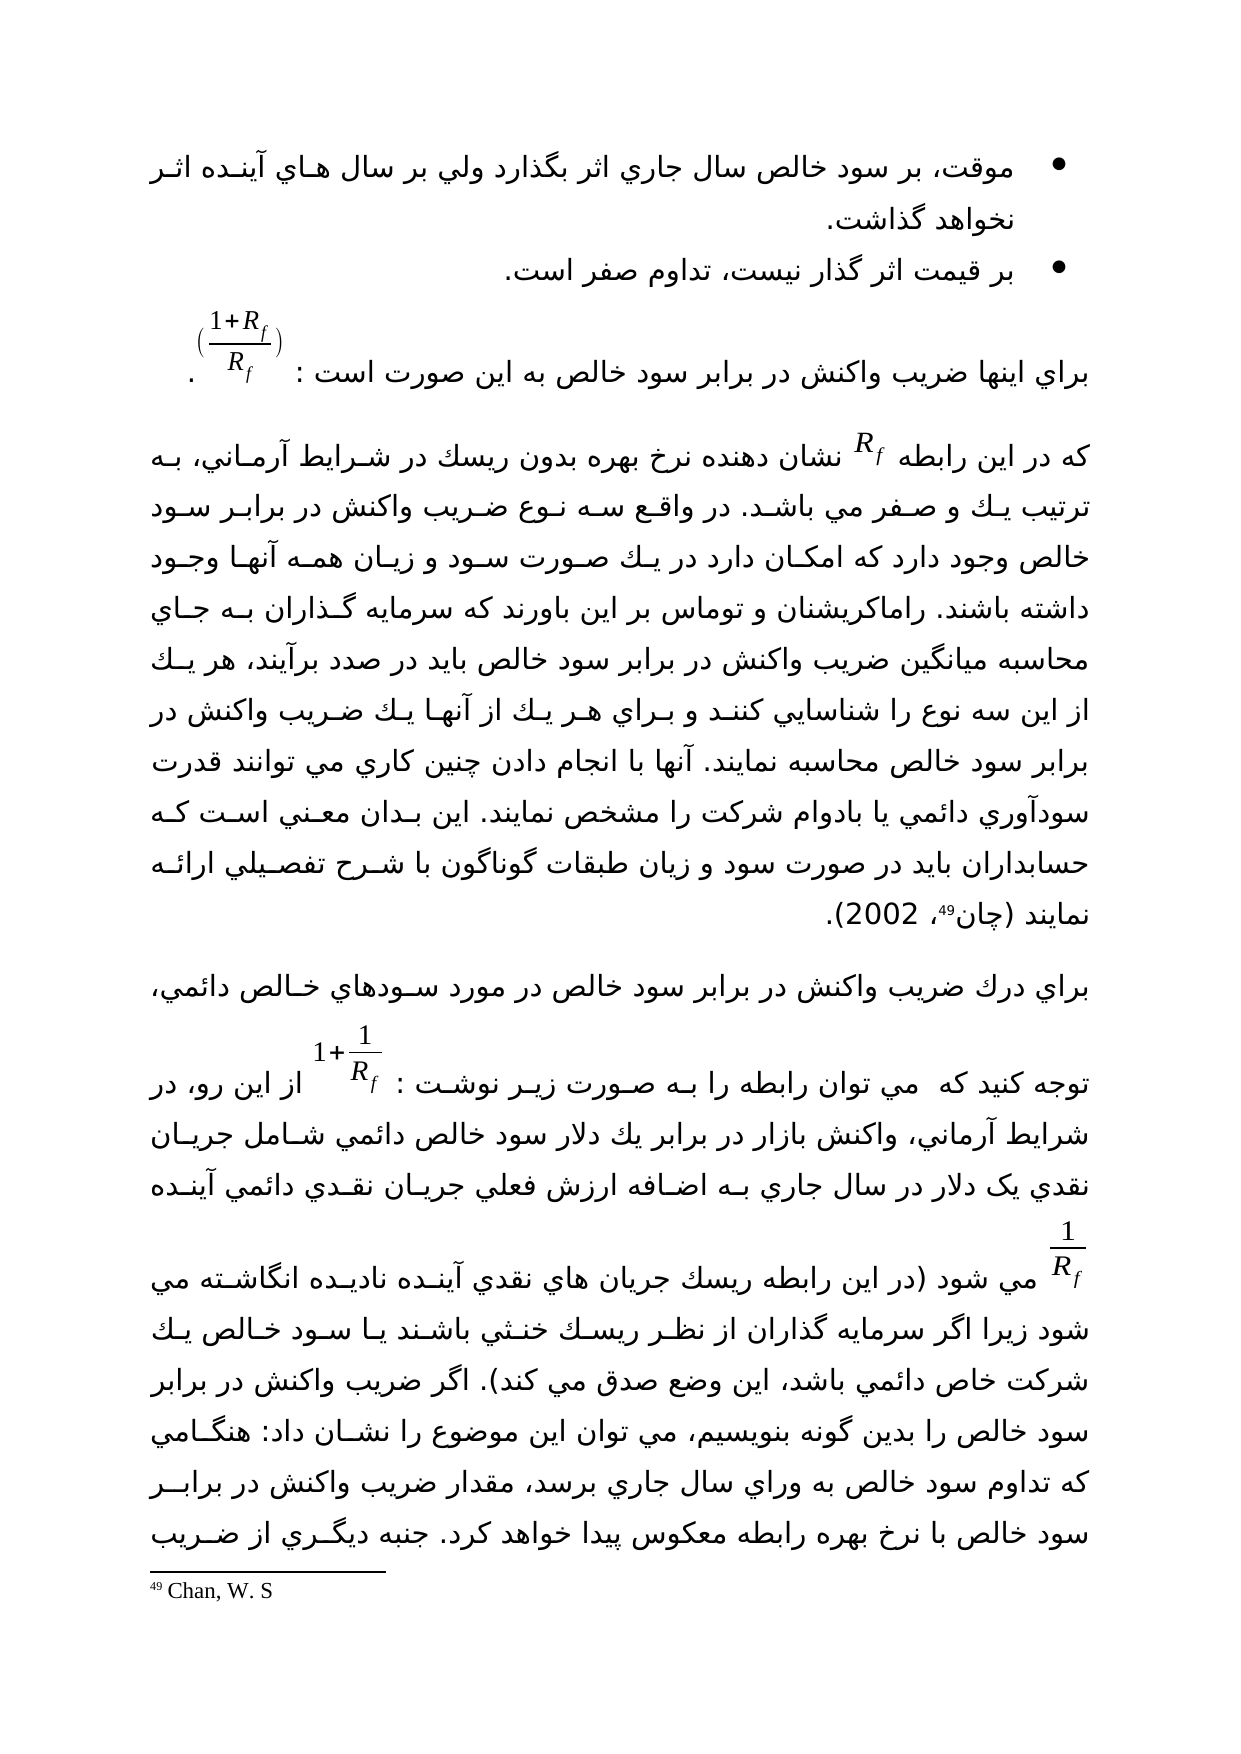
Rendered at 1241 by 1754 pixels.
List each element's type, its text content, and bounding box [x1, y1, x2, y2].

list موقت، بر سود خالص سال جاري اثر بگذارد ولي بر سال هاي آينده اثر نخواهد گذاشت. [150, 150, 1053, 236]
text براي اينها ضريب واكنش در برابر سود خالص به اين صورت است : . [150, 306, 1090, 389]
text كه در اين رابطه نشان دهنده نرخ بهره بدون ريسك در شرايط آرماني، به ترتيب يك و صفر مي باشد. در واقع سه نوع ضريب واكنش در برابر سود خالص وجود دارد كه امكان دارد در يك صورت سود و زيان همه آنها وجود داشته باشند. راماكريشنان و توماس بر اين باورند که سرمايه گذاران به جاي محاسبه ميانگين ضريب واكنش در برابر سود خالص بايد در صدد برآيند، هر يك از اين سه نوع را شناسايي كنند و براي هر يك از آنها يك ضريب واكنش در برابر سود خالص محاسبه نمايند. آنها با انجام دادن چنين كاري مي توانند قدرت سودآوري دائمي يا بادوام شركت را مشخص نمايند. اين بدان معني است كه حسابداران بايد در صورت سود و زيان طبقات گوناگون با شرح تفصيلي ارائه نمايند (چان، 2002). [150, 427, 1090, 931]
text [150, 969, 1090, 1550]
list بر قيمت اثر گذار نيست، تداوم صفر است. [150, 253, 1053, 288]
